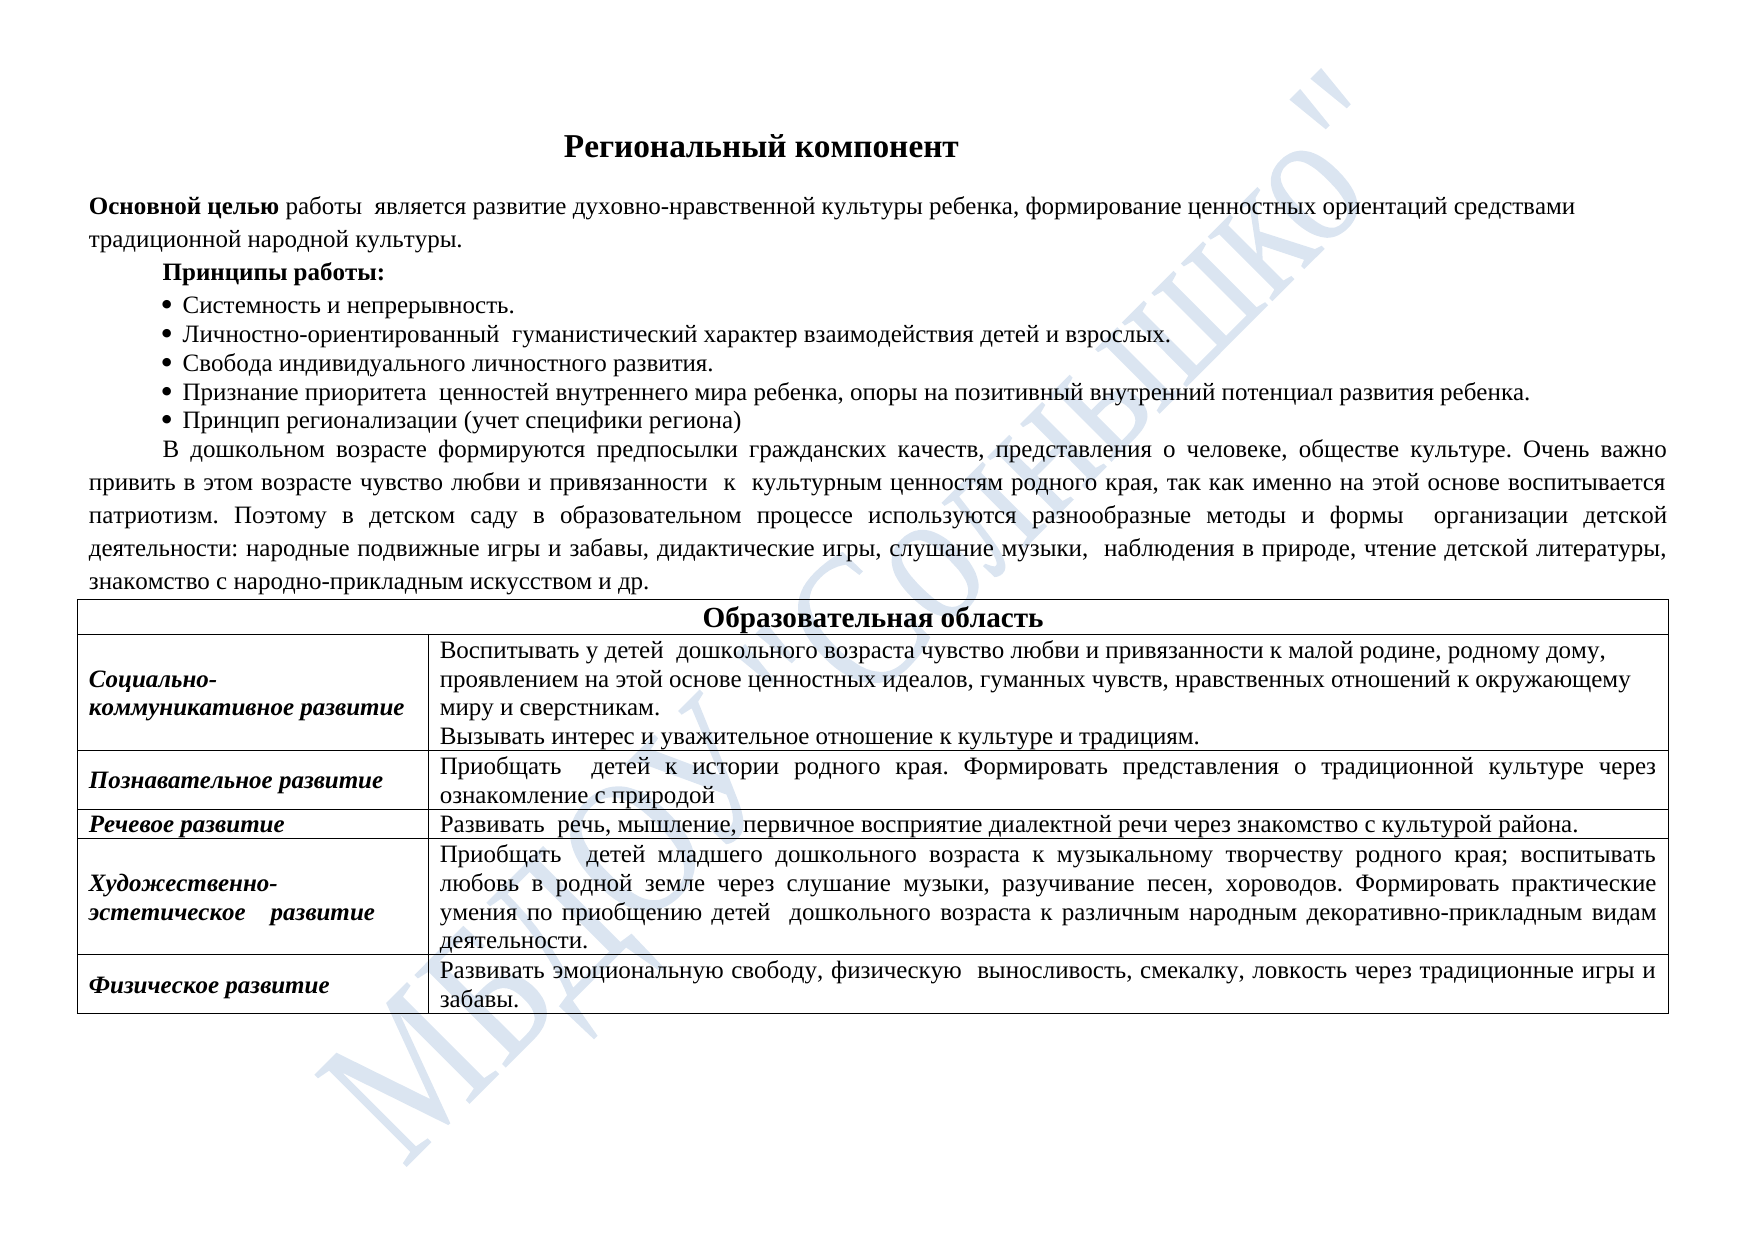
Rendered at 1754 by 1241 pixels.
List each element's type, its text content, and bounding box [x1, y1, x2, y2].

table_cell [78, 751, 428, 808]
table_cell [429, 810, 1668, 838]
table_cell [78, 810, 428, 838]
text Региональный компонент [89, 126, 1668, 165]
list Системность и непрерывность. [89, 290, 1668, 319]
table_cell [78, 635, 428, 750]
list Личностно-ориентированный гуманистический характер взаимодействия детей и взрослых. [89, 319, 1668, 348]
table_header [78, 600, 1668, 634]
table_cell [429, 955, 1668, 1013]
list Признание приоритета ценностей внутреннего мира ребенка, опоры на позитивный внутренний потенциал развития ребенка. [89, 377, 1668, 405]
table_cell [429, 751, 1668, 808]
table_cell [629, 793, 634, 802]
list Свобода индивидуального личностного развития. [89, 348, 1668, 377]
list Принцип регионализации (учет специфики региона) [89, 405, 1668, 434]
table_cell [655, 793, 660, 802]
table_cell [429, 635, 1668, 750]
text Основной целью работы является развитие духовно-нравственной культуры ребенка, формирование ценностных ориентаций средствами традиционной народной культуры. [89, 191, 1668, 253]
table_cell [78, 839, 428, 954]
text В дошкольном возрасте формируются предпосылки гражданских качеств, представления о человеке, обществе культуре. Очень важно привить в этом возрасте чувство любви и привязанности к культурным ценностям родного края, так как именно на этой основе воспитывается патриотизм. Поэтому в детском саду в образовательном процессе используются разнообразные методы и формы организации детской деятельности: народные подвижные игры и забавы, дидактические игры, слушание музыки, наблюдения в природе, чтение детской литературы, знакомство с народно-прикладным искусством и др. [15, 434, 1668, 595]
text Принципы работы: [89, 257, 1668, 286]
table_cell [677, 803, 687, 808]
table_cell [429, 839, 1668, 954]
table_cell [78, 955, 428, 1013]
